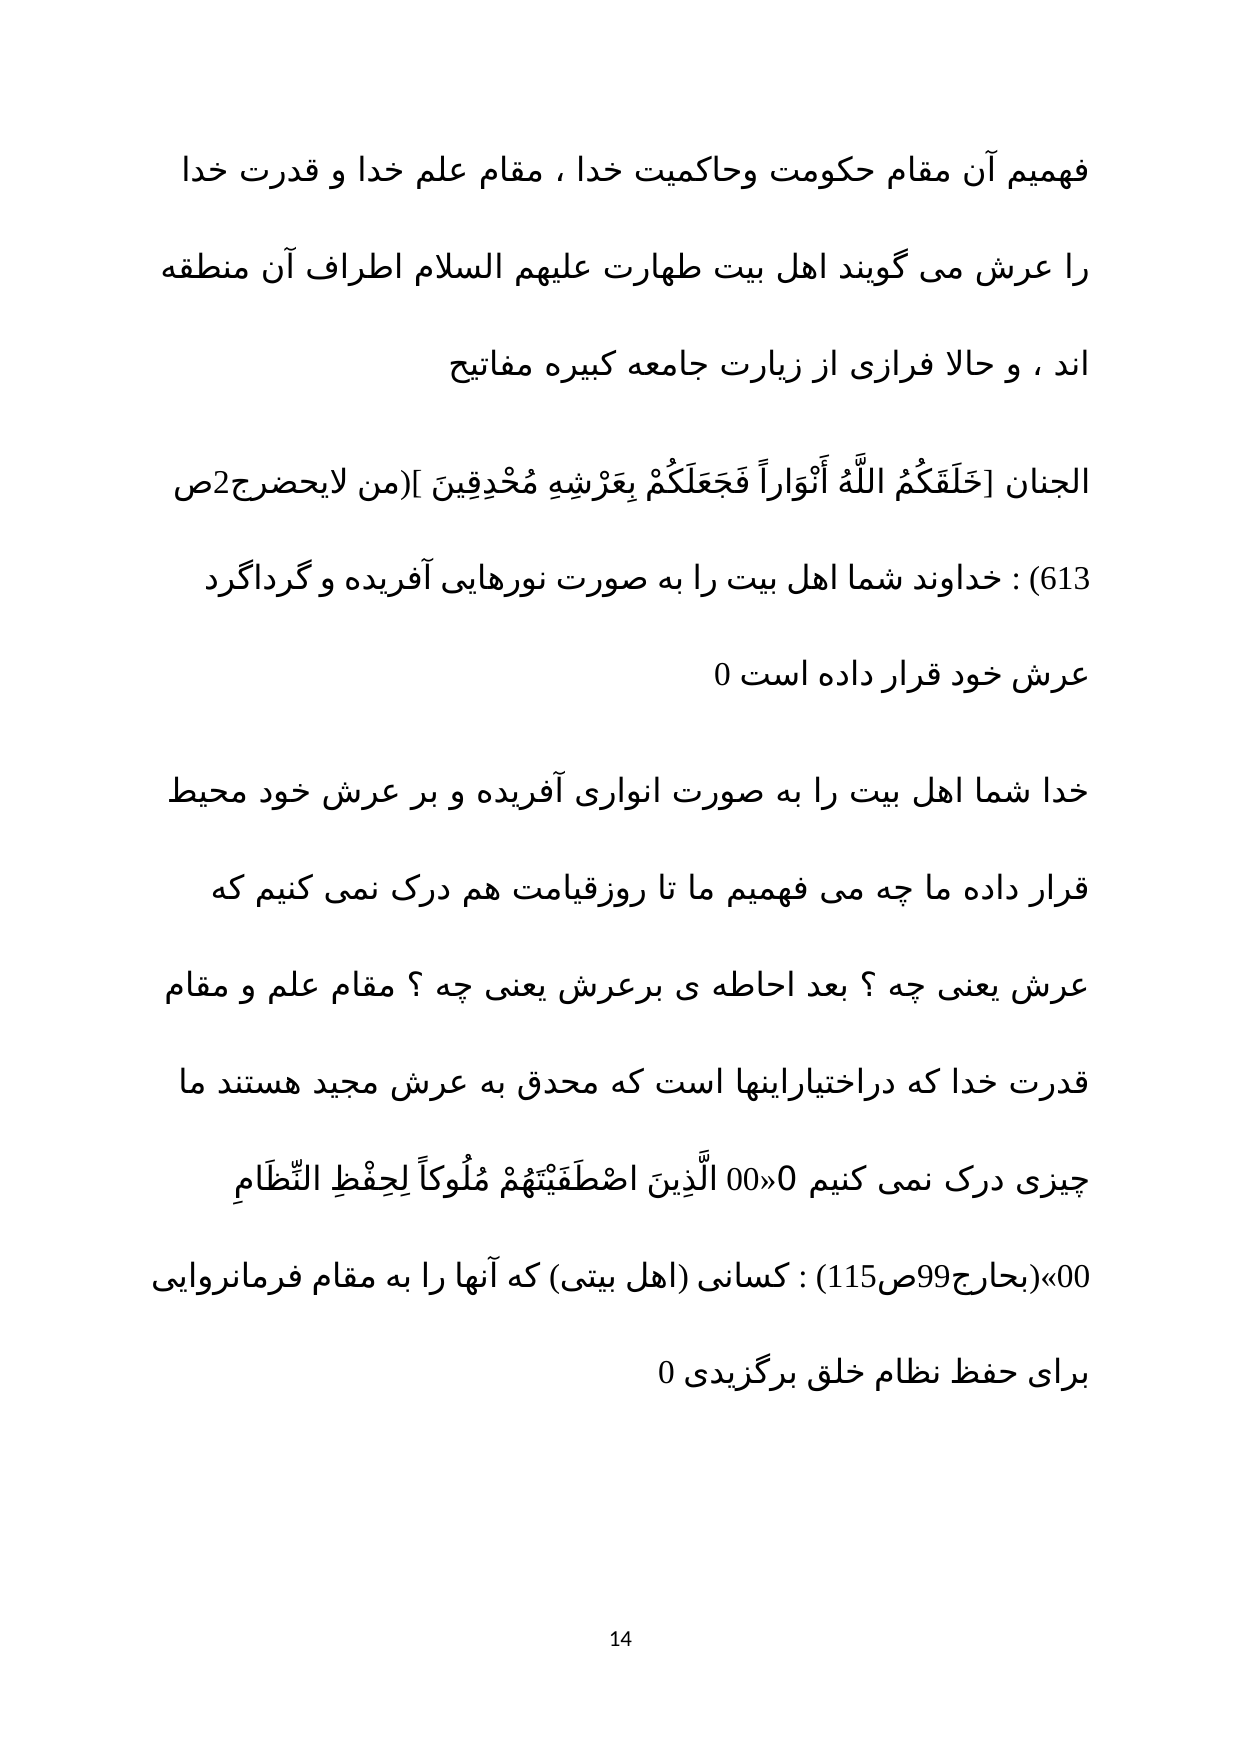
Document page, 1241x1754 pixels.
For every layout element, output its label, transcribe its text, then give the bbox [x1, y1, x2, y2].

text خدا شما اهل بیت را به صورت انواری آفریده و بر عرش خود محیط قرار داده ما چه می فهمیم ما تا روزقیامت هم درک نمی کنیم که عرش یعنی چه ؟ بعد احاطه ی برعرش یعنی چه ؟ مقام علم و مقام قدرت خدا که دراختیاراینها است که محدق به عرش مجید هستند ما چیزی درک نمی کنیم 0«00 الَّذِينَ اصْطَفَيْتَهُمْ‏ مُلُوكاً لِحِفْظِ النِّظَامِ 00»(بحارج99ص115) : کسانی (اهل بیتی) که آنها را به مقام فرمانروایی برای حفظ نظام خلق برگزیدی 0 [150, 771, 1090, 1390]
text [150, 150, 1090, 383]
text الجنان [خَلَقَكُمُ اللَّهُ أَنْوَاراً فَجَعَلَكُمْ‏ بِعَرْشِهِ‏ مُحْدِقِينَ ](من لایحضرج2ص613) : خداوند شما اهل بیت را به صورت نورهایی آفریده و گرداگرد عرش خود قرار داده است 0 [150, 462, 1090, 693]
